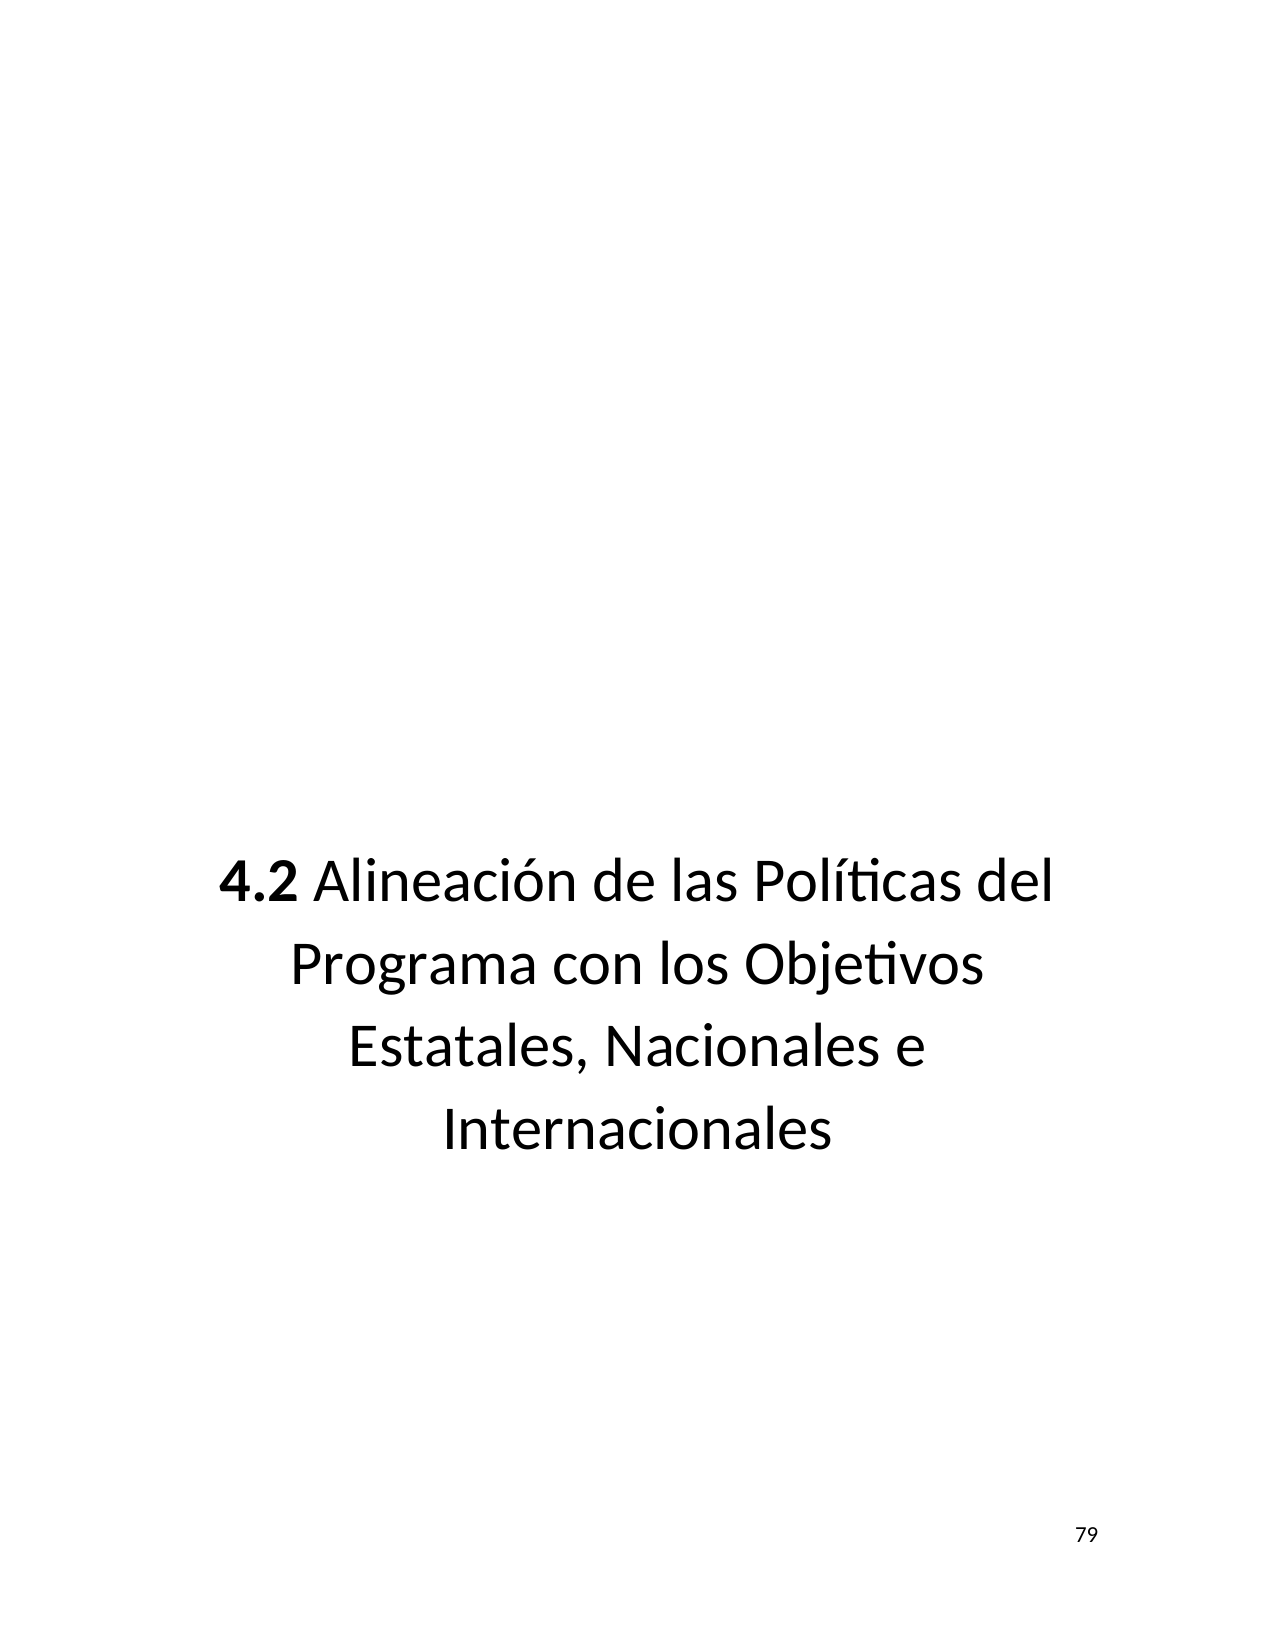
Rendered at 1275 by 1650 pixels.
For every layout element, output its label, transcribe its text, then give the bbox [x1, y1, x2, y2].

text 4.2 Alineación de las Políticas del Programa con los Objetivos Estatales, Nacionales e Internacionales [177, 841, 1098, 1165]
